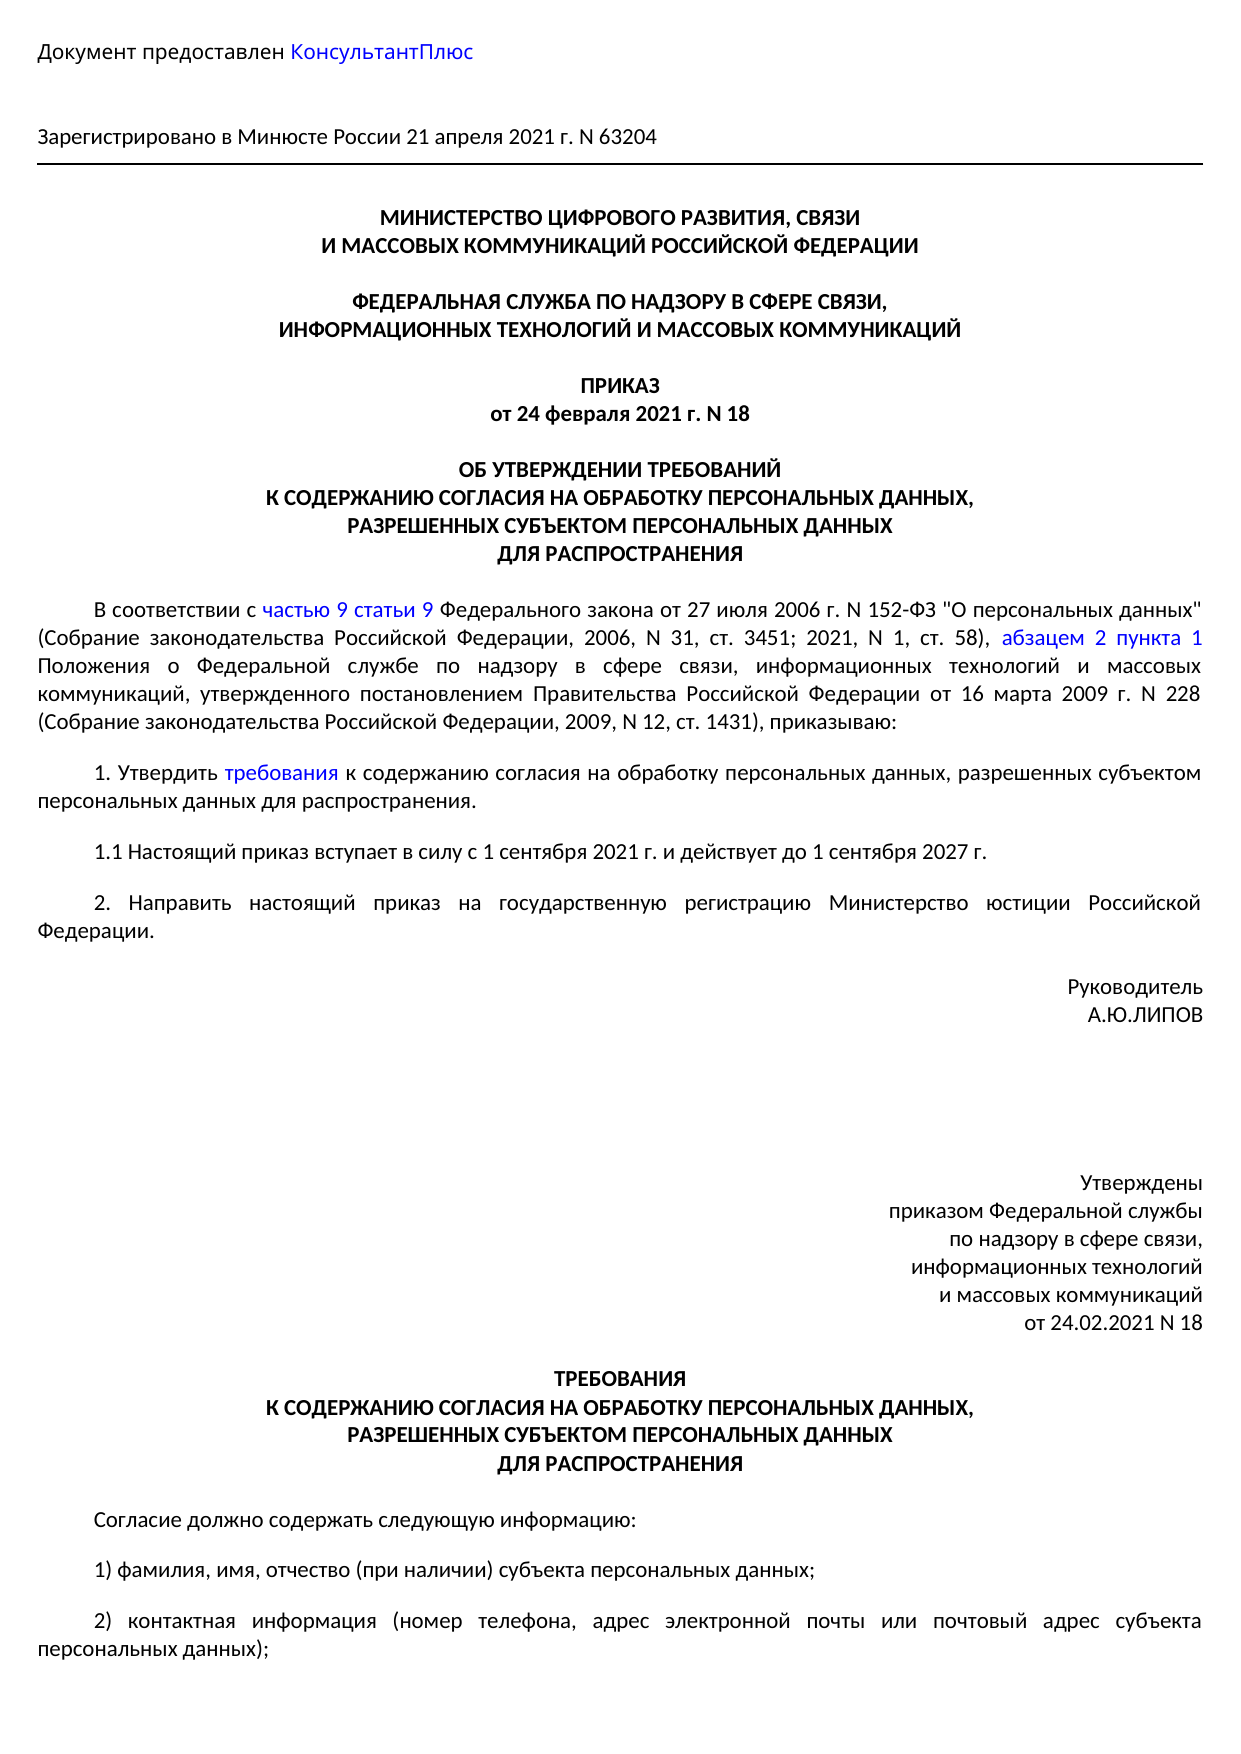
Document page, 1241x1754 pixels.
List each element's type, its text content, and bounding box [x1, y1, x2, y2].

title РАЗРЕШЕННЫХ СУБЪЕКТОМ ПЕРСОНАЛЬНЫХ ДАННЫХ [37, 511, 1203, 539]
text 1. Утвердить требования к содержанию согласия на обработку персональных данных, разрешенных субъектом персональных данных для распространения. [37, 758, 1203, 814]
text 2) контактная информация (номер телефона, адрес электронной почты или почтовый адрес субъекта персональных данных); [37, 1607, 1203, 1663]
text Утверждены [37, 1168, 1203, 1196]
text Зарегистрировано в Минюсте России 21 апреля 2021 г. N 63204 [37, 122, 1203, 150]
text информационных технологий [37, 1252, 1203, 1281]
title ИНФОРМАЦИОННЫХ ТЕХНОЛОГИЙ И МАССОВЫХ КОММУНИКАЦИЙ [37, 315, 1203, 343]
text 2. Направить настоящий приказ на государственную регистрацию Министерство юстиции Российской Федерации. [37, 888, 1203, 944]
text по надзору в сфере связи, [37, 1224, 1203, 1252]
text от 24.02.2021 N 18 [37, 1308, 1203, 1337]
title ДЛЯ РАСПРОСТРАНЕНИЯ [37, 1449, 1203, 1477]
text Согласие должно содержать следующую информацию: [37, 1505, 1203, 1533]
title И МАССОВЫХ КОММУНИКАЦИЙ РОССИЙСКОЙ ФЕДЕРАЦИИ [37, 231, 1203, 259]
text Руководитель [37, 972, 1203, 1000]
title ФЕДЕРАЛЬНАЯ СЛУЖБА ПО НАДЗОРУ В СФЕРЕ СВЯЗИ, [37, 287, 1203, 315]
text А.Ю.ЛИПОВ [37, 1000, 1203, 1028]
title РАЗРЕШЕННЫХ СУБЪЕКТОМ ПЕРСОНАЛЬНЫХ ДАННЫХ [37, 1421, 1203, 1449]
title Документ предоставлен КонсультантПлюс [37, 37, 1203, 94]
text и массовых коммуникаций [37, 1281, 1203, 1308]
text В соответствии с частью 9 статьи 9 Федерального закона от 27 июля 2006 г. N 152-ФЗ "О персональных данных" (Собрание законодательства Российской Федерации, 2006, N 31, ст. 3451; 2021, N 1, ст. 58), абзацем 2 пункта 1 Положения о Федеральной службе по надзору в сфере связи, информационных технологий и массовых коммуникаций, утвержденного постановлением Правительства Российской Федерации от 16 марта 2009 г. N 228 (Собрание законодательства Российской Федерации, 2009, N 12, ст. 1431), приказываю: [37, 595, 1203, 735]
title К СОДЕРЖАНИЮ СОГЛАСИЯ НА ОБРАБОТКУ ПЕРСОНАЛЬНЫХ ДАННЫХ, [37, 1393, 1203, 1421]
text 1) фамилия, имя, отчество (при наличии) субъекта персональных данных; [37, 1556, 1203, 1584]
title ОБ УТВЕРЖДЕНИИ ТРЕБОВАНИЙ [37, 455, 1203, 483]
text приказом Федеральной службы [37, 1196, 1203, 1224]
title К СОДЕРЖАНИЮ СОГЛАСИЯ НА ОБРАБОТКУ ПЕРСОНАЛЬНЫХ ДАННЫХ, [37, 483, 1203, 511]
title ДЛЯ РАСПРОСТРАНЕНИЯ [37, 539, 1203, 567]
text 1.1 Настоящий приказ вступает в силу с 1 сентября 2021 г. и действует до 1 сентября 2027 г. [37, 837, 1203, 865]
title от 24 февраля 2021 г. N 18 [37, 399, 1203, 427]
title ПРИКАЗ [37, 371, 1203, 399]
title ТРЕБОВАНИЯ [37, 1364, 1203, 1393]
title МИНИСТЕРСТВО ЦИФРОВОГО РАЗВИТИЯ, СВЯЗИ [37, 203, 1203, 231]
